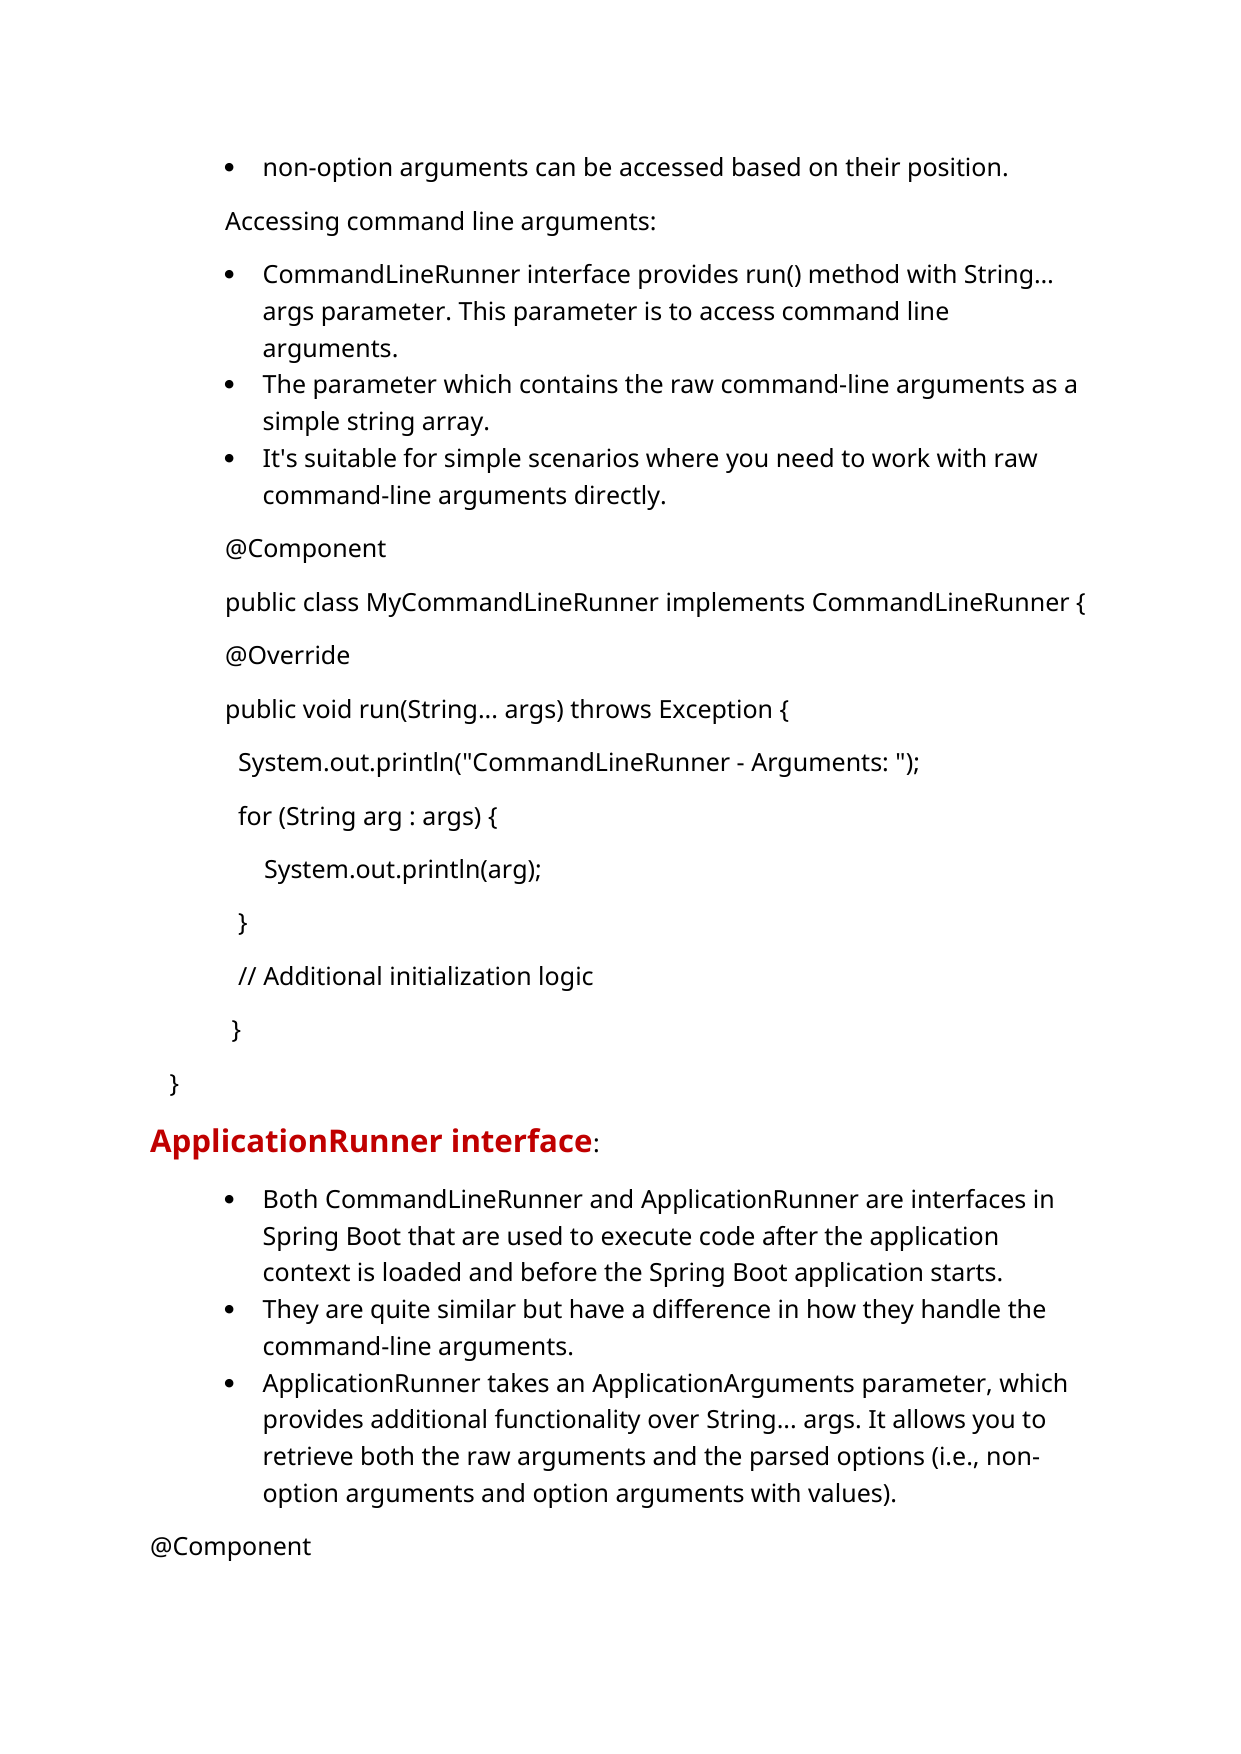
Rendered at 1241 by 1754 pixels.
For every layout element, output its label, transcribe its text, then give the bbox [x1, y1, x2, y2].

text } [225, 905, 1090, 939]
text Accessing command line arguments: [225, 203, 1090, 237]
list The parameter which contains the raw command-line arguments as a simple string array. [225, 367, 1090, 438]
list Both CommandLineRunner and ApplicationRunner are interfaces in Spring Boot that are used to execute code after the application context is loaded and before the Spring Boot application starts. [225, 1181, 1090, 1289]
text @Component [150, 1529, 1090, 1563]
text } [225, 1012, 1090, 1046]
text for (String arg : args) { [225, 798, 1090, 832]
text // Additional initialization logic [225, 958, 1090, 992]
text public void run(String... args) throws Exception { [225, 691, 1090, 725]
list They are quite similar but have a difference in how they handle the command-line arguments. [225, 1292, 1090, 1362]
list It's suitable for simple scenarios where you need to work with raw command-line arguments directly. [225, 441, 1090, 512]
list ApplicationRunner takes an ApplicationArguments parameter, which provides additional functionality over String... args. It allows you to retrieve both the raw arguments and the parsed options (i.e., non-option arguments and option arguments with values). [225, 1365, 1090, 1509]
text ApplicationRunner interface: [150, 1119, 1090, 1161]
list CommandLineRunner interface provides run() method with String… args parameter. This parameter is to access command line arguments. [225, 257, 1090, 364]
text @Component [225, 531, 1090, 565]
list non-option arguments can be accessed based on their position. [225, 150, 1090, 184]
text @Override [225, 638, 1090, 672]
text public class MyCommandLineRunner implements CommandLineRunner { [225, 584, 1090, 618]
text System.out.println("CommandLineRunner - Arguments: "); [225, 745, 1090, 779]
text System.out.println(arg); [225, 852, 1090, 886]
text } [150, 1065, 1090, 1099]
